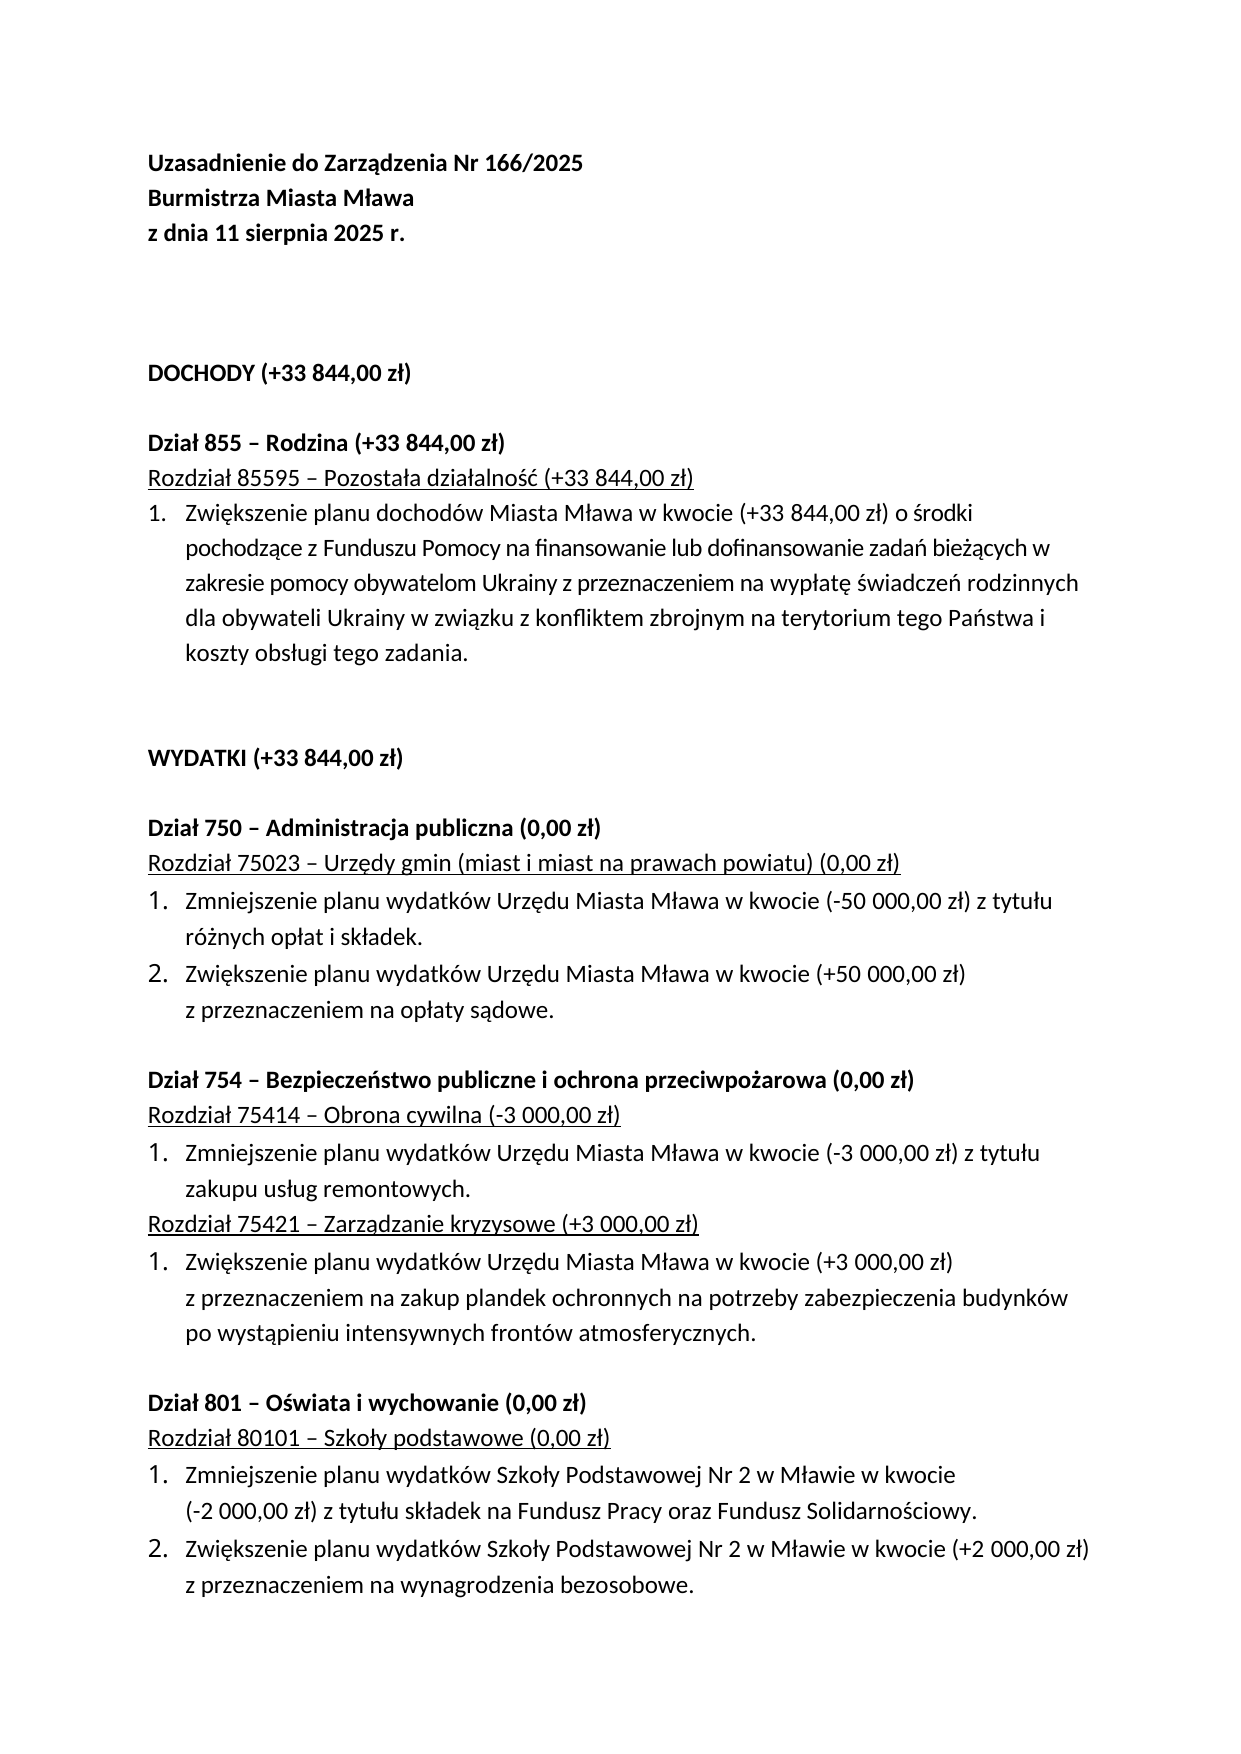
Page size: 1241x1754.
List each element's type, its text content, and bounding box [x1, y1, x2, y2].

list Zwiększenie planu wydatków Urzędu Miasta Mława w kwocie (+3 000,00 zł) z przeznaczeniem na zakup plandek ochronnych na potrzeby zabezpieczenia budynków po wystąpieniu intensywnych frontów atmosferycznych. [148, 1243, 1093, 1347]
text Burmistrza Miasta Mława [148, 183, 1093, 213]
text Rozdział 80101 – Szkoły podstawowe (0,00 zł) [148, 1422, 1093, 1452]
text Rozdział 75421 – Zarządzanie kryzysowe (+3 000,00 zł) [148, 1208, 1093, 1239]
text Rozdział 85595 – Pozostała działalność (+33 844,00 zł) [148, 463, 1093, 493]
text Dział 801 – Oświata i wychowanie (0,00 zł) [148, 1387, 1093, 1417]
list Zmniejszenie planu wydatków Urzędu Miasta Mława w kwocie (-50 000,00 zł) z tytułu różnych opłat i składek. [148, 883, 1093, 952]
text Uzasadnienie do Zarządzenia Nr 166/2025 [148, 148, 1093, 178]
text Dział 855 – Rodzina (+33 844,00 zł) [148, 428, 1093, 458]
text z dnia 11 sierpnia 2025 r. [148, 218, 1093, 248]
list Zwiększenie planu wydatków Urzędu Miasta Mława w kwocie (+50 000,00 zł) z przeznaczeniem na opłaty sądowe. [148, 956, 1093, 1025]
text Rozdział 75414 – Obrona cywilna (-3 000,00 zł) [148, 1100, 1093, 1130]
text DOCHODY (+33 844,00 zł) [148, 358, 1093, 388]
list Zwiększenie planu wydatków Szkoły Podstawowej Nr 2 w Mławie w kwocie (+2 000,00 zł) z przeznaczeniem na wynagrodzenia bezosobowe. [148, 1530, 1093, 1599]
list Zmniejszenie planu wydatków Urzędu Miasta Mława w kwocie (-3 000,00 zł) z tytułu zakupu usług remontowych. [148, 1135, 1093, 1204]
text Dział 754 – Bezpieczeństwo publiczne i ochrona przeciwpożarowa (0,00 zł) [148, 1065, 1093, 1095]
list Zmniejszenie planu wydatków Szkoły Podstawowej Nr 2 w Mławie w kwocie (-2 000,00 zł) z tytułu składek na Fundusz Pracy oraz Fundusz Solidarnościowy. [148, 1457, 1093, 1526]
list Zwiększenie planu dochodów Miasta Mława w kwocie (+33 844,00 zł) o środki pochodzące z Funduszu Pomocy na finansowanie lub dofinansowanie zadań bieżących w zakresie pomocy obywatelom Ukrainy z przeznaczeniem na wypłatę świadczeń rodzinnych dla obywateli Ukrainy w związku z konfliktem zbrojnym na terytorium tego Państwa i koszty obsługi tego zadania. [148, 498, 1093, 668]
text Rozdział 75023 – Urzędy gmin (miast i miast na prawach powiatu) (0,00 zł) [148, 848, 1093, 878]
text WYDATKI (+33 844,00 zł) [148, 743, 1093, 773]
text Dział 750 – Administracja publiczna (0,00 zł) [148, 813, 1093, 843]
